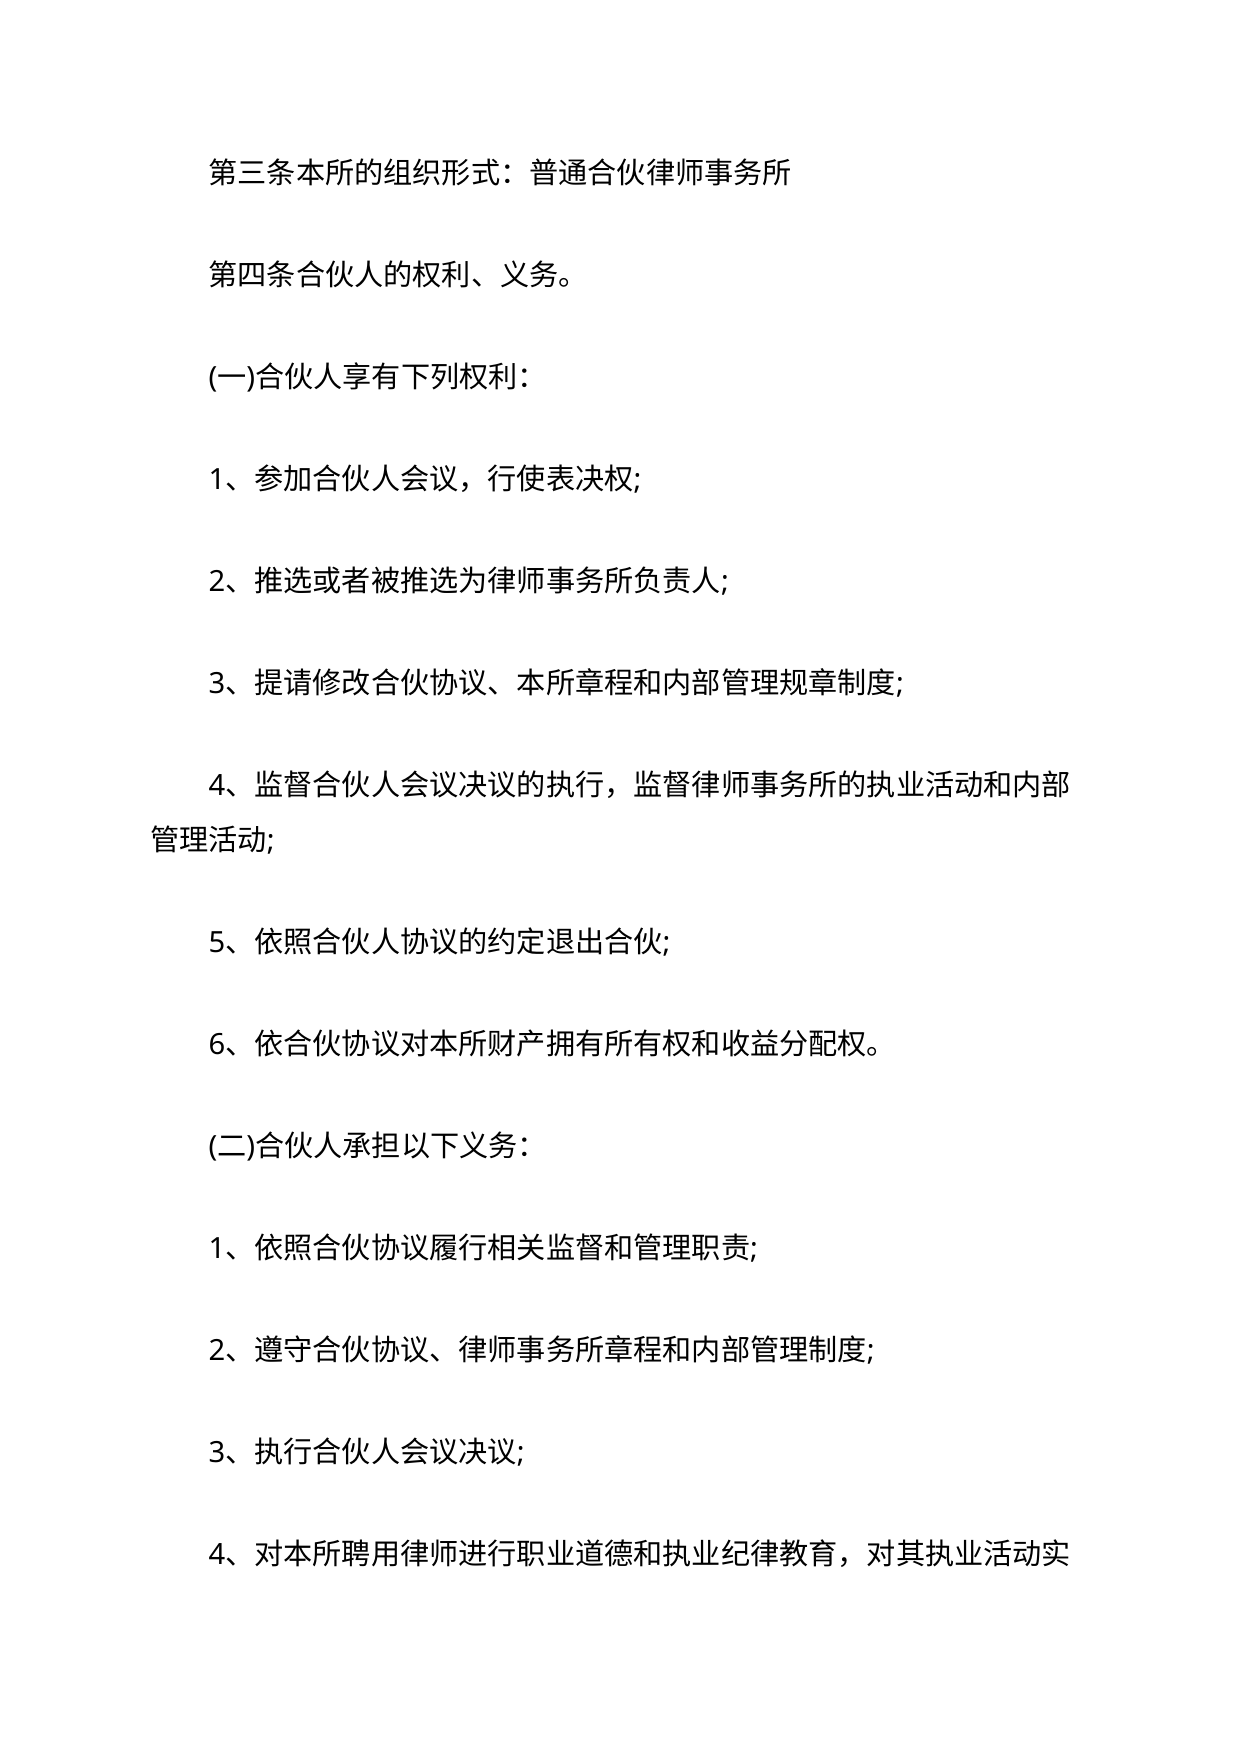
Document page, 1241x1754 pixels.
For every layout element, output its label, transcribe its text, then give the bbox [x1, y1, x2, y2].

text 3、提请修改合伙协议、本所章程和内部管理规章制度; [150, 659, 1090, 702]
text 2、遵守合伙协议、律师事务所章程和内部管理制度; [150, 1326, 1090, 1369]
text 5、依照合伙人协议的约定退出合伙; [150, 918, 1090, 961]
text 6、依合伙协议对本所财产拥有所有权和收益分配权。 [150, 1020, 1090, 1063]
text (一)合伙人享有下列权利： [150, 353, 1090, 396]
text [150, 1530, 1090, 1573]
text 3、执行合伙人会议决议; [150, 1428, 1090, 1471]
text 1、参加合伙人会议，行使表决权; [150, 456, 1090, 498]
text 第三条本所的组织形式：普通合伙律师事务所 [150, 150, 1090, 192]
text 第四条合伙人的权利、义务。 [150, 252, 1090, 294]
text 2、推选或者被推选为律师事务所负责人; [150, 557, 1090, 600]
text (二)合伙人承担以下义务： [150, 1122, 1090, 1165]
text 4、监督合伙人会议决议的执行，监督律师事务所的执业活动和内部管理活动; [150, 761, 1090, 859]
text 1、依照合伙协议履行相关监督和管理职责; [150, 1224, 1090, 1267]
